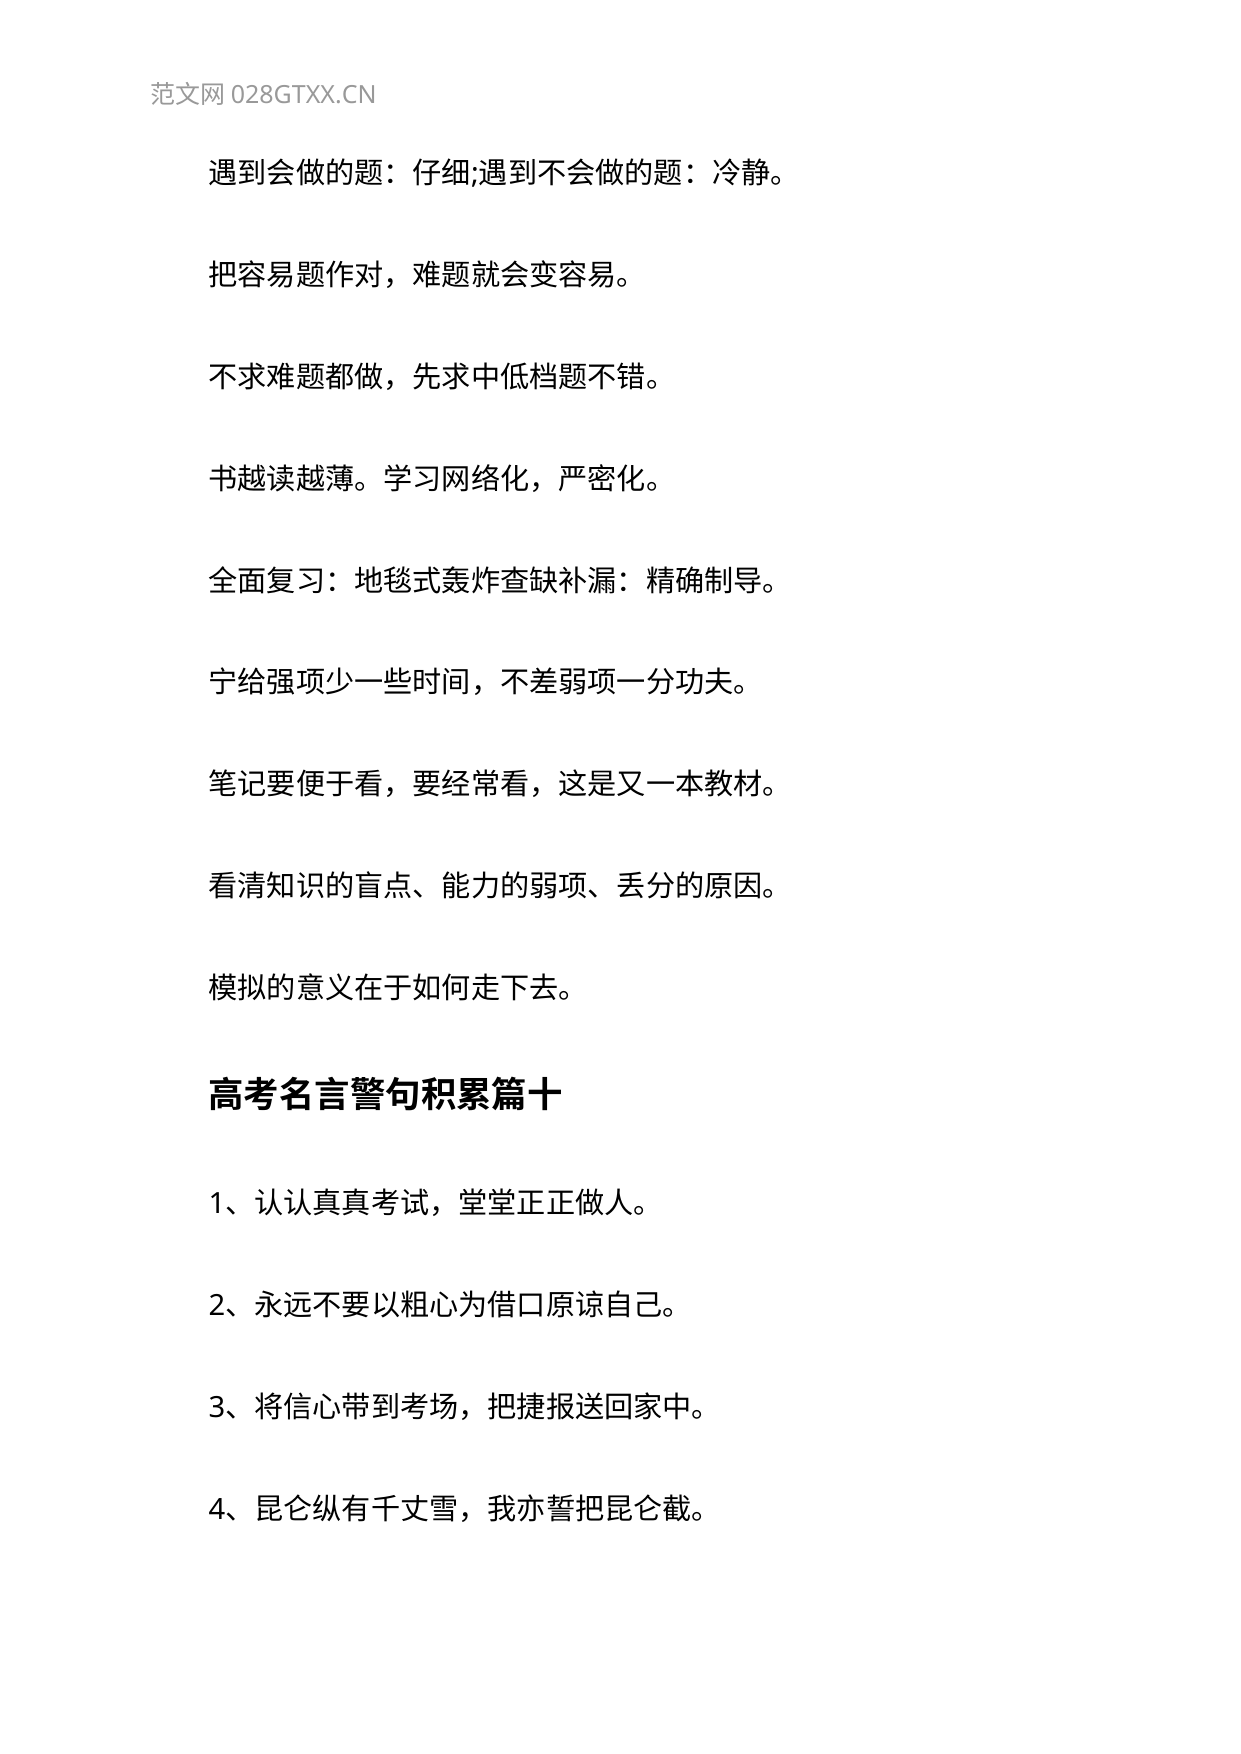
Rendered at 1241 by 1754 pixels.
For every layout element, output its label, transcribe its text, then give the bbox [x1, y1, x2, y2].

text 把容易题作对，难题就会变容易。 [150, 252, 1090, 294]
text 模拟的意义在于如何走下去。 [150, 964, 1090, 1007]
text 高考名言警句积累篇十 [150, 1066, 1090, 1117]
text 2、永远不要以粗心为借口原谅自己。 [150, 1282, 1090, 1324]
text 全面复习：地毯式轰炸查缺补漏：精确制导。 [150, 557, 1090, 599]
text 书越读越薄。学习网络化，严密化。 [150, 456, 1090, 498]
text 4、昆仑纵有千丈雪，我亦誓把昆仑截。 [150, 1486, 1090, 1528]
text 不求难题都做，先求中低档题不错。 [150, 354, 1090, 396]
text 看清知识的盲点、能力的弱项、丢分的原因。 [150, 863, 1090, 905]
text 遇到会做的题：仔细;遇到不会做的题：冷静。 [150, 150, 1090, 192]
text 1、认认真真考试，堂堂正正做人。 [150, 1179, 1090, 1222]
text 宁给强项少一些时间，不差弱项一分功夫。 [150, 659, 1090, 701]
text 3、将信心带到考场，把捷报送回家中。 [150, 1383, 1090, 1426]
text 笔记要便于看，要经常看，这是又一本教材。 [150, 761, 1090, 803]
